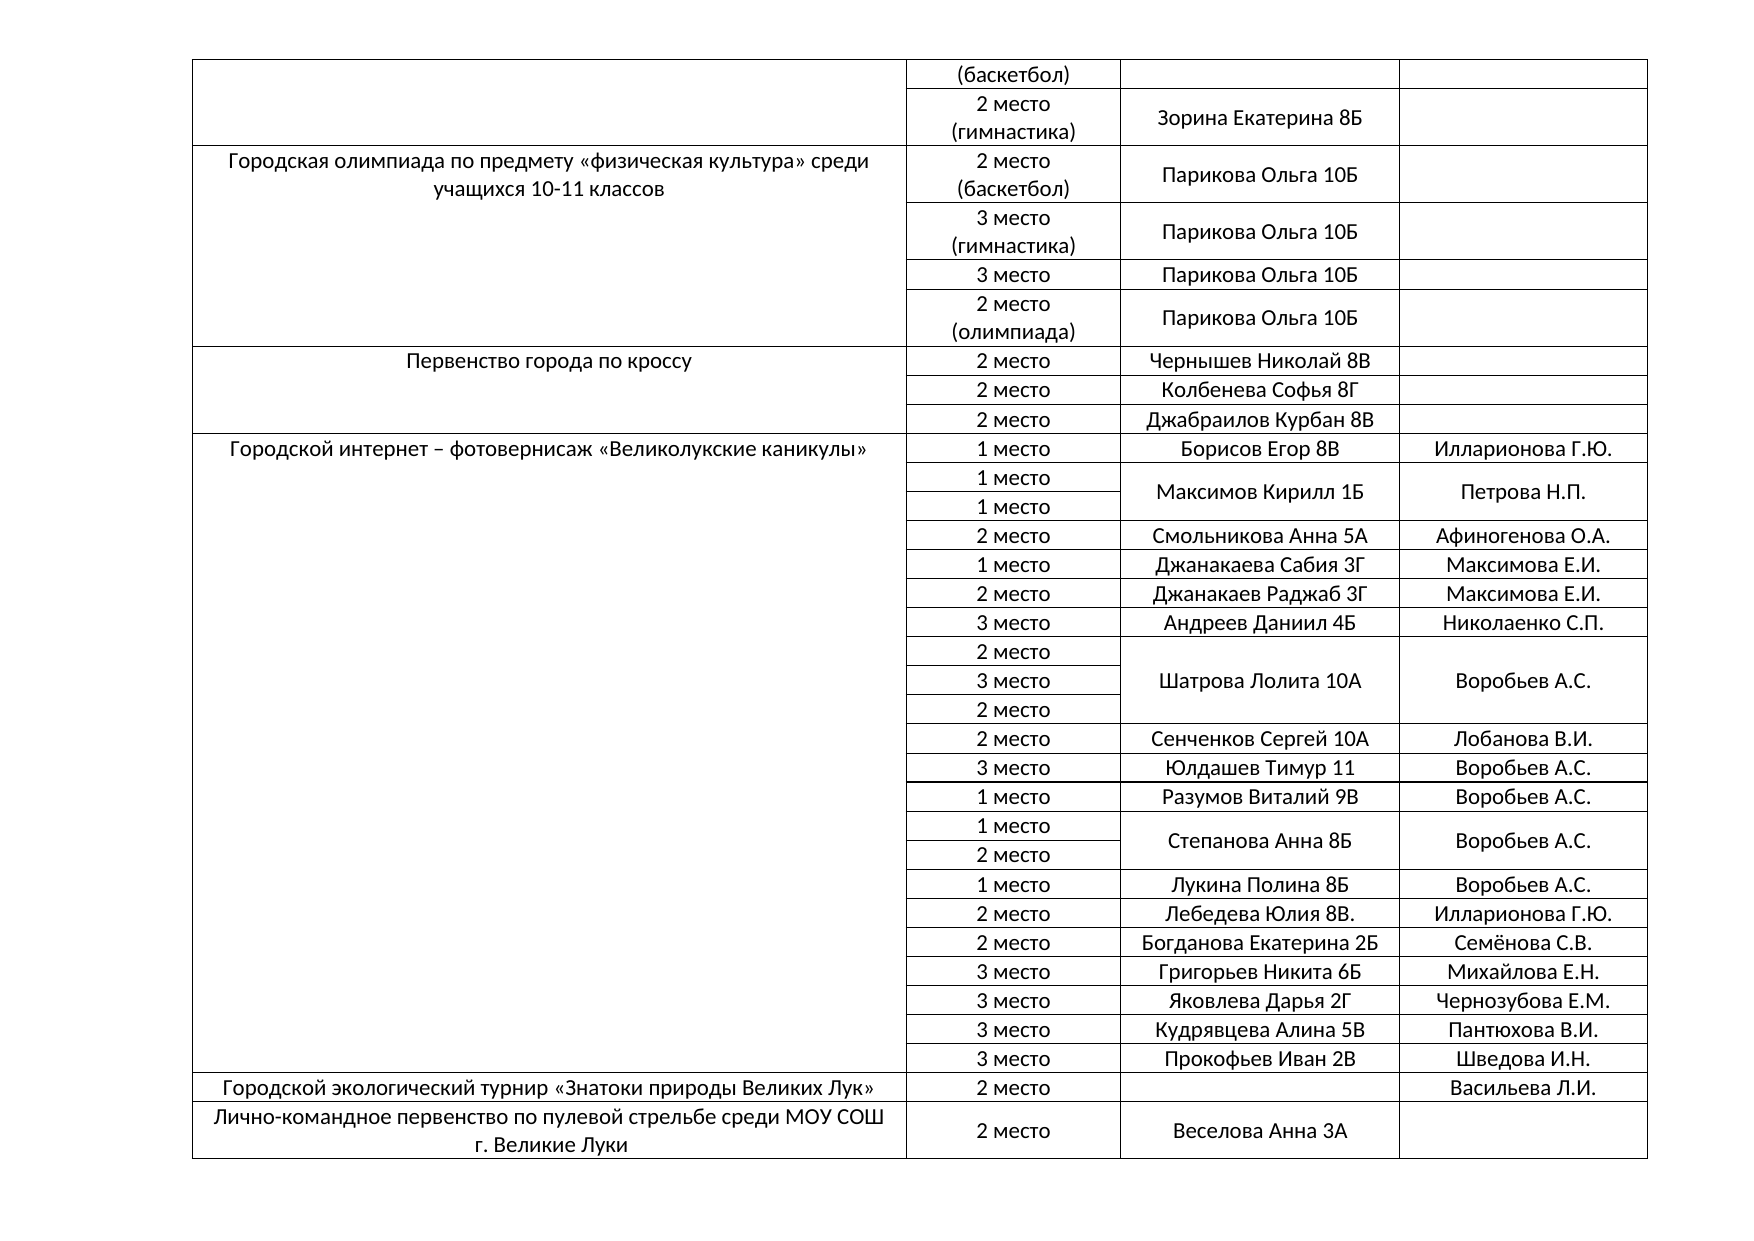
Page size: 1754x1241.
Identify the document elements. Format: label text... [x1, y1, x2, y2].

table_cell [1121, 1073, 1399, 1101]
table_cell Михайлова Е.Н. [1400, 957, 1647, 985]
table_cell 3 место [907, 666, 1120, 694]
table_cell Городской интернет – фотовернисаж «Великолукские каникулы» [193, 434, 906, 1072]
table_cell 2 место [907, 376, 1120, 404]
table_cell Илларионова Г.Ю. [1400, 434, 1647, 462]
table_cell 1 место [907, 463, 1120, 491]
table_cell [1121, 60, 1399, 88]
table_cell [1400, 146, 1647, 202]
table_cell 2 место [907, 695, 1120, 723]
table_cell [1400, 260, 1647, 288]
table_cell 2 место [907, 899, 1120, 927]
table_cell Лукина Полина 8Б [1121, 870, 1399, 898]
table_cell Пантюхова В.И. [1400, 1015, 1647, 1043]
table_cell Парикова Ольга 10Б [1121, 260, 1399, 288]
table_cell Васильева Л.И. [1400, 1073, 1647, 1101]
table_cell 1 место [907, 434, 1120, 462]
table_cell Сенченков Сергей 10А [1121, 724, 1399, 752]
table_cell Андреев Даниил 4Б [1121, 608, 1399, 636]
table_cell Смольникова Анна 5А [1121, 521, 1399, 549]
table_cell Лебедева Юлия 8В. [1121, 899, 1399, 927]
table_cell 3 место [907, 260, 1120, 288]
table_cell 2 место [907, 928, 1120, 956]
table_cell Степанова Анна 8Б [1121, 812, 1399, 869]
table_cell [1400, 89, 1647, 145]
table_cell Джанакаев Раджаб 3Г [1121, 579, 1399, 607]
table_cell 3 место [907, 957, 1120, 985]
table_cell Лично-командное первенство по пулевой стрельбе среди МОУ СОШ г. Великие Луки [193, 1102, 906, 1158]
table_cell Зорина Екатерина 8Б [1121, 89, 1399, 145]
table_cell 1 место [907, 492, 1120, 520]
table_cell 1 место [907, 812, 1120, 839]
table_cell Воробьев А.С. [1400, 812, 1647, 869]
table_cell 2 место (баскетбол) [907, 146, 1120, 202]
table_cell Яковлева Дарья 2Г [1121, 986, 1399, 1014]
table_cell 2 место [907, 637, 1120, 665]
table_cell Разумов Виталий 9В [1121, 783, 1399, 811]
table_cell Шведова И.Н. [1400, 1044, 1647, 1072]
table_cell Семёнова С.В. [1400, 928, 1647, 956]
table_cell 2 место [907, 405, 1120, 433]
table_cell Григорьев Никита 6Б [1121, 957, 1399, 985]
table_cell 3 место [907, 608, 1120, 636]
table_cell Парикова Ольга 10Б [1121, 290, 1399, 346]
table_cell Джанакаева Сабия 3Г [1121, 550, 1399, 578]
table_cell Кудрявцева Алина 5В [1121, 1015, 1399, 1043]
table_cell 2 место (гимнастика) [907, 89, 1120, 145]
table_cell 2 место [907, 724, 1120, 752]
table_cell Лобанова В.И. [1400, 724, 1647, 752]
table_cell Николаенко С.П. [1400, 608, 1647, 636]
table_cell Парикова Ольга 10Б [1121, 146, 1399, 202]
table_cell Колбенева Софья 8Г [1121, 376, 1399, 404]
table_cell Чернышев Николай 8В [1121, 347, 1399, 374]
table_cell 2 место [907, 347, 1120, 374]
table_cell Шатрова Лолита 10А [1121, 637, 1399, 723]
table_cell 2 место [907, 521, 1120, 549]
table_cell 3 место (гимнастика) [907, 203, 1120, 259]
table_cell Воробьев А.С. [1400, 754, 1647, 781]
table_cell Максимова Е.И. [1400, 550, 1647, 578]
table_cell [1400, 290, 1647, 346]
table_cell 2 место [907, 579, 1120, 607]
table_cell [1400, 347, 1647, 374]
table_cell Воробьев А.С. [1400, 783, 1647, 811]
table_cell Воробьев А.С. [1400, 637, 1647, 723]
table_cell 3 место [907, 1015, 1120, 1043]
table_cell [1400, 405, 1647, 433]
table_cell Воробьев А.С. [1400, 870, 1647, 898]
table_cell Борисов Егор 8В [1121, 434, 1399, 462]
table_cell Городской экологический турнир «Знатоки природы Великих Лук» [193, 1073, 906, 1101]
table_cell Максимова Е.И. [1400, 579, 1647, 607]
table_cell Первенство города по кроссу [193, 347, 906, 433]
table_cell 3 место [907, 1044, 1120, 1072]
table_cell Богданова Екатерина 2Б [1121, 928, 1399, 956]
table_cell Джабраилов Курбан 8В [1121, 405, 1399, 433]
table_cell [1400, 376, 1647, 404]
table_cell Илларионова Г.Ю. [1400, 899, 1647, 927]
table_cell 1 место [907, 550, 1120, 578]
table_cell 3 место [907, 986, 1120, 1014]
table_cell Городская олимпиада по предмету «физическая культура» среди учащихся 10-11 классов [193, 146, 906, 346]
table_cell 2 место [907, 1073, 1120, 1101]
table_cell Петрова Н.П. [1400, 463, 1647, 520]
table_cell 2 место (олимпиада) [907, 290, 1120, 346]
table_cell [1400, 1102, 1647, 1158]
table_cell 1 место [907, 870, 1120, 898]
table_cell Прокофьев Иван 2В [1121, 1044, 1399, 1072]
table_cell Чернозубова Е.М. [1400, 986, 1647, 1014]
table_cell [1400, 60, 1647, 88]
table_cell 3 место [907, 754, 1120, 781]
table_cell 1 место (баскетбол) [907, 60, 1120, 88]
table_cell Юлдашев Тимур 11 [1121, 754, 1399, 781]
table_cell 1 место [907, 783, 1120, 811]
table_cell [1400, 203, 1647, 259]
table_cell Максимов Кирилл 1Б [1121, 463, 1399, 520]
table_cell 2 место [907, 1102, 1120, 1158]
table_cell 2 место [907, 841, 1120, 869]
table_cell Афиногенова О.А. [1400, 521, 1647, 549]
table_cell Веселова Анна 3А [1121, 1102, 1399, 1158]
table_cell Парикова Ольга 10Б [1121, 203, 1399, 259]
